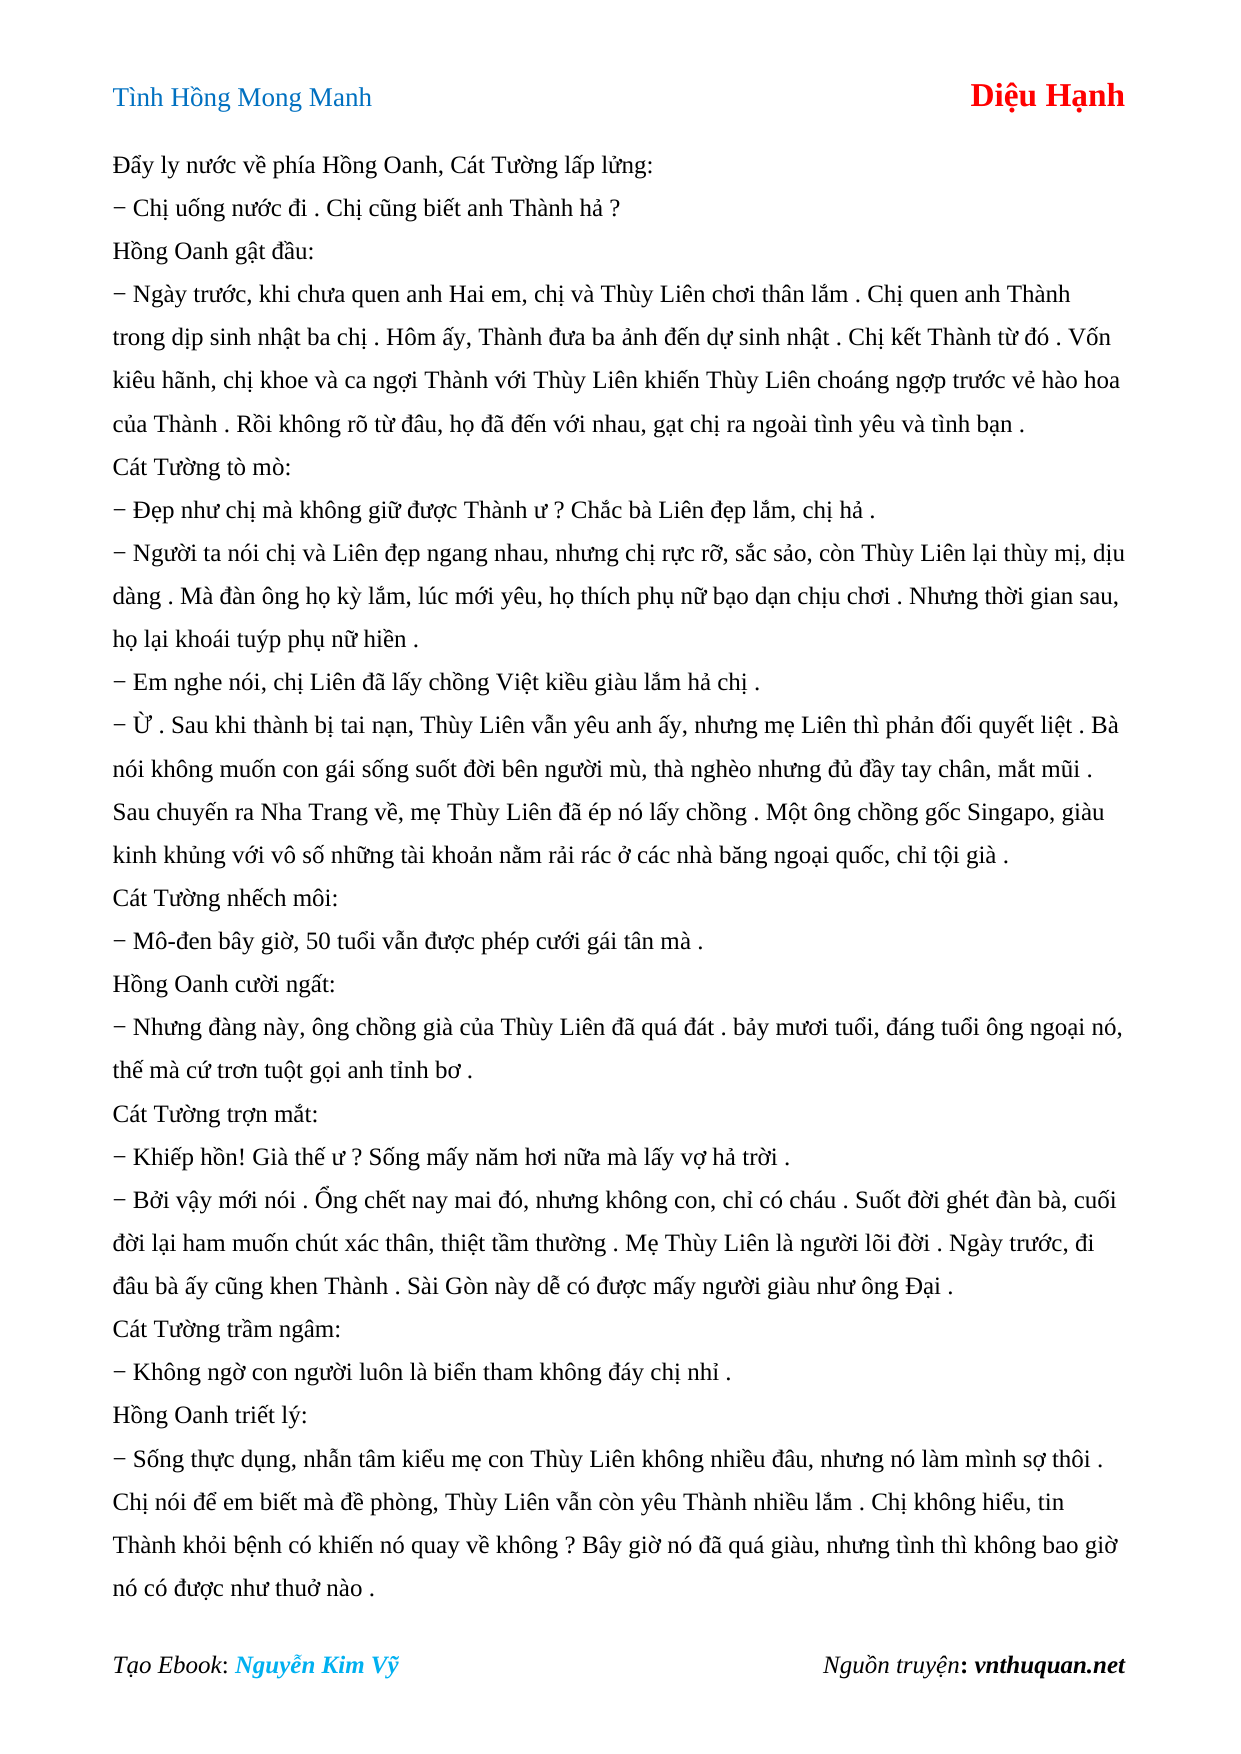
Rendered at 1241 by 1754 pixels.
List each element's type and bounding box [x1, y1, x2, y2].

text [112, 150, 1128, 1602]
